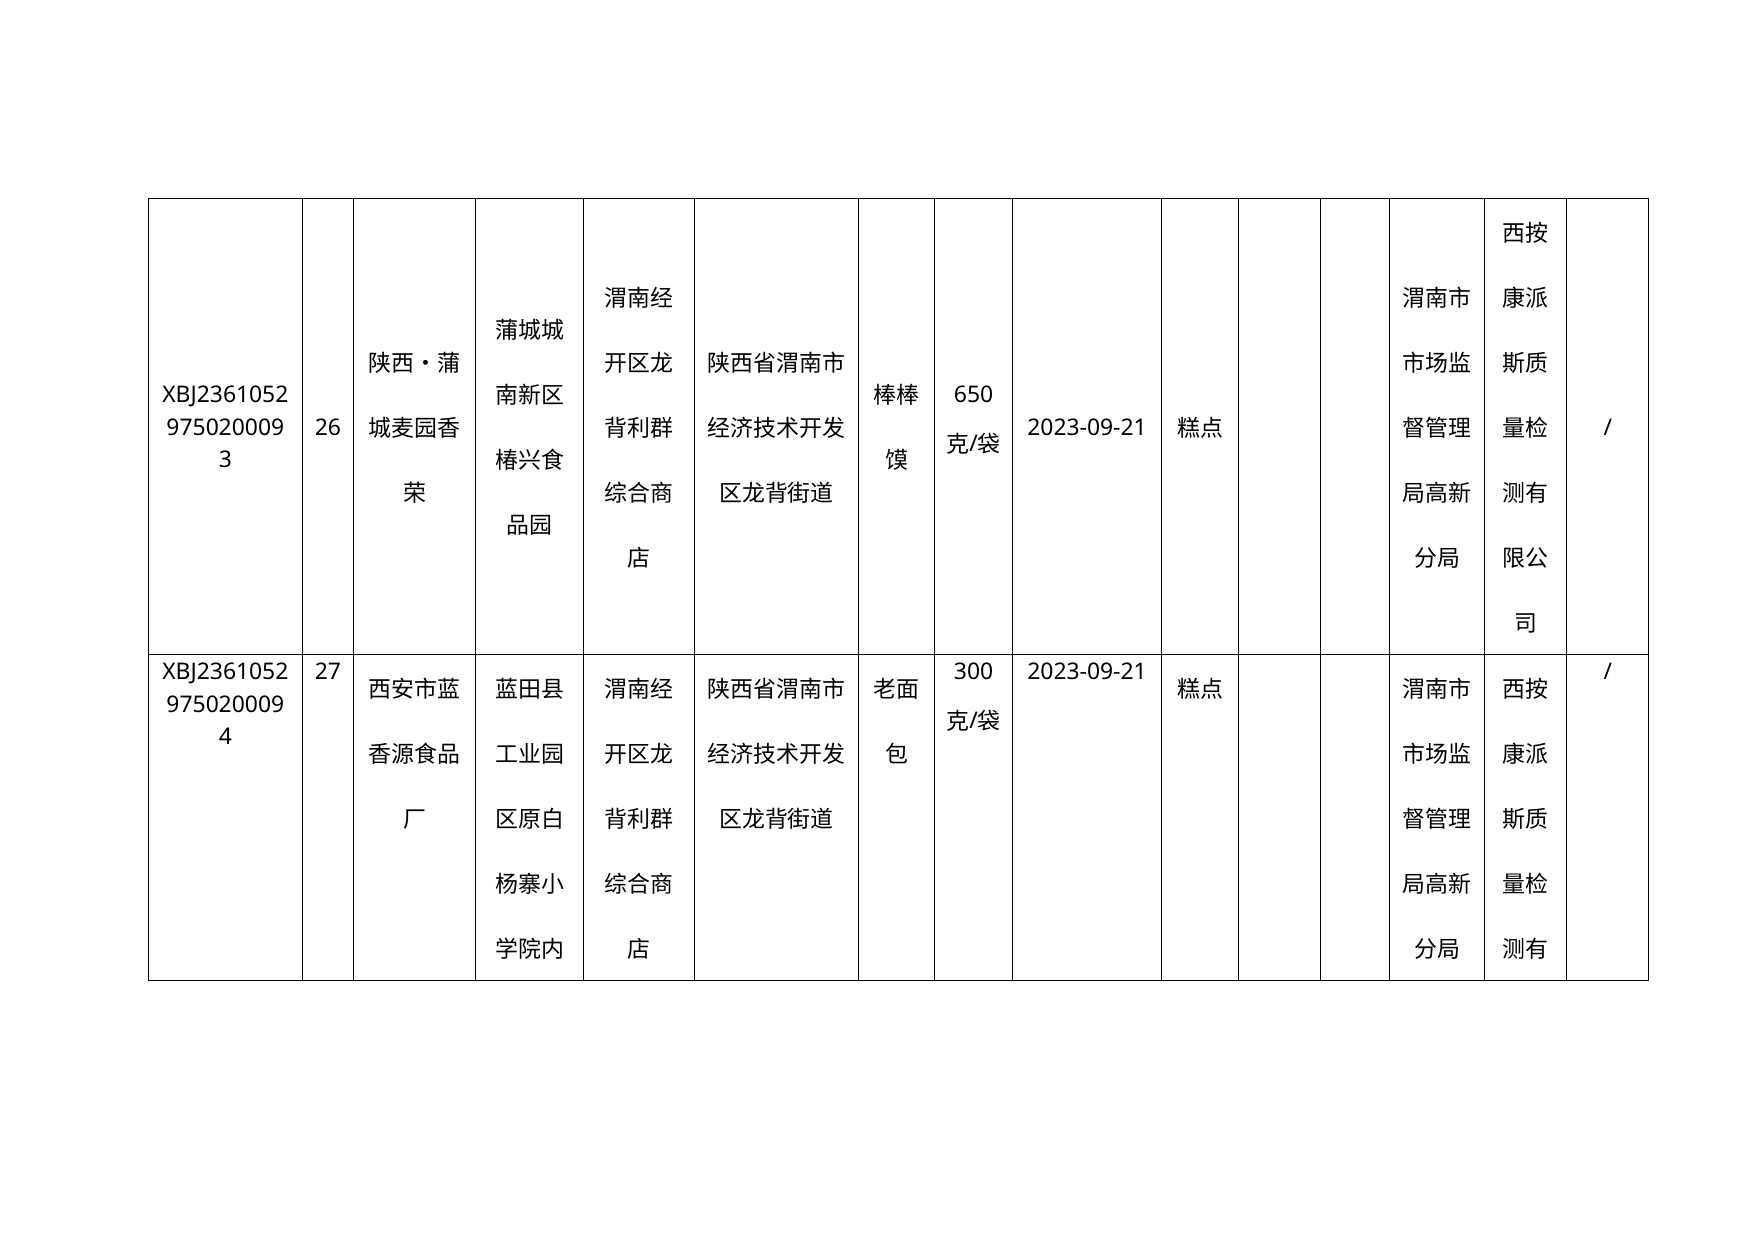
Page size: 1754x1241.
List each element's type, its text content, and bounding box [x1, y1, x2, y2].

table_cell [1239, 199, 1320, 654]
table_cell 2023-09-21 [1013, 199, 1161, 654]
table_cell 糕点 [1162, 655, 1238, 980]
table_cell 渭南市市场监督管理局高新分局 [1390, 199, 1484, 654]
table_cell 老面包 [859, 655, 934, 980]
table_cell 陕西•蒲城麦园香荣 [354, 199, 475, 654]
table_cell 2023-09-21 [1013, 655, 1161, 980]
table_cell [149, 655, 302, 980]
table_cell 糕点 [1162, 199, 1238, 654]
table_cell / [1567, 655, 1648, 980]
table_cell 300克/袋 [935, 655, 1012, 980]
table_cell XBJ23610529750200093 [149, 199, 302, 654]
table_cell [1321, 655, 1389, 980]
table_cell [1321, 199, 1389, 654]
table_cell 蒲城城南新区椿兴食品园 [476, 199, 583, 654]
table_cell 陕西省渭南市经济技术开发区龙背街道 [695, 655, 858, 980]
table_cell 渭南经开区龙背利群综合商店 [584, 199, 694, 654]
table_cell 棒棒馍 [859, 199, 934, 654]
table_cell 西安市蓝香源食品厂 [354, 655, 475, 980]
table_cell 渭南市市场监督管理局高新分局 [1390, 655, 1484, 980]
table_cell 26 [303, 199, 353, 654]
table_cell 陕西省渭南市经济技术开发区龙背街道 [695, 199, 858, 654]
table_cell 渭南经开区龙背利群综合商店 [584, 655, 694, 980]
table_cell / [1567, 199, 1648, 654]
table_cell 650克/袋 [935, 199, 1012, 654]
table_cell 西按康派斯质量检测有限公司 [1485, 199, 1566, 654]
table_cell 27 [303, 655, 353, 980]
table_cell 蓝田县工业园区原白杨寨小学院内 [476, 655, 583, 980]
table_cell 西按康派斯质量检测有限公司 [1485, 655, 1566, 980]
table_cell [1239, 655, 1320, 980]
